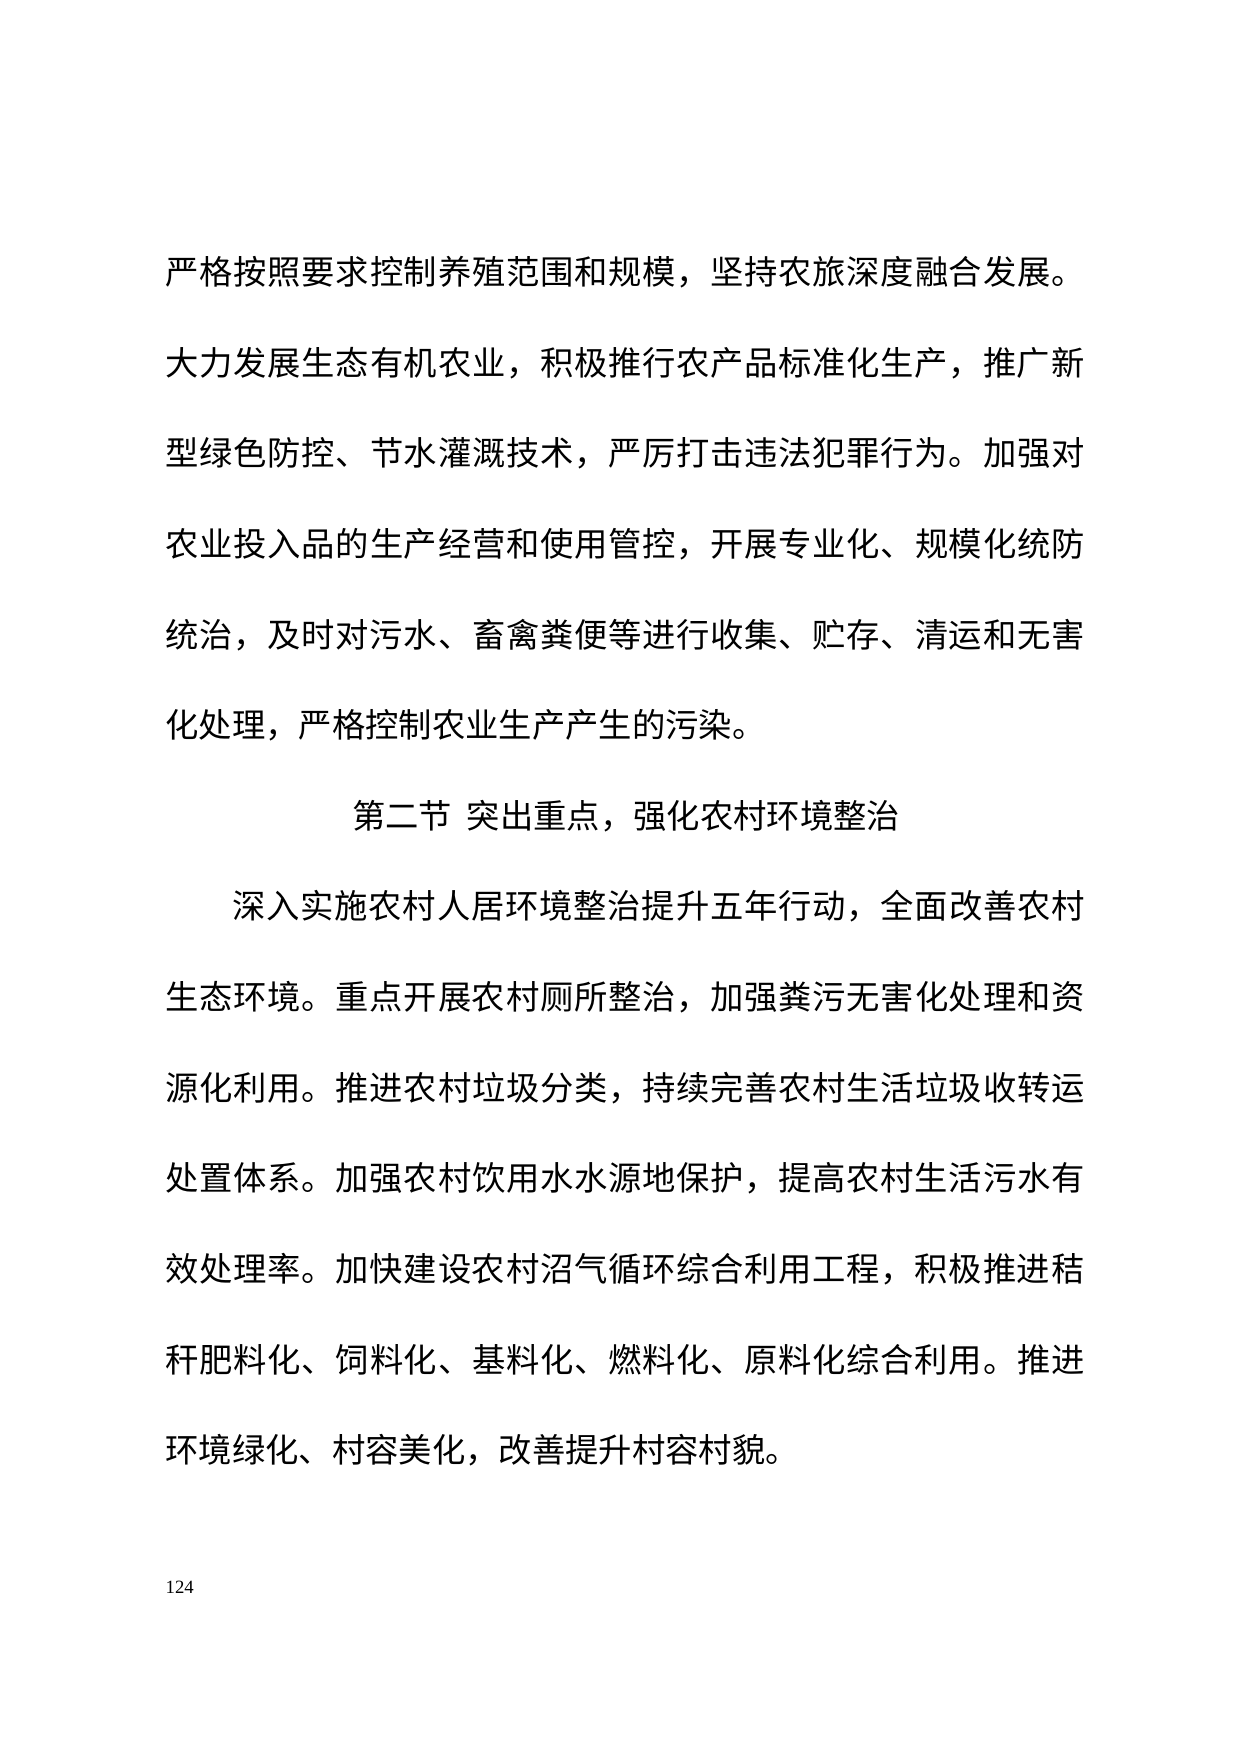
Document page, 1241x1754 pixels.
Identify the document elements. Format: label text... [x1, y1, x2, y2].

subtitle 第二节 突出重点，强化农村环境整治 [165, 768, 1087, 859]
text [165, 225, 1087, 768]
text 深入实施农村人居环境整治提升五年行动，全面改善农村生态环境。重点开展农村厕所整治，加强粪污无害化处理和资源化利用。推进农村垃圾分类，持续完善农村生活垃圾收转运处置体系。加强农村饮用水水源地保护，提高农村生活污水有效处理率。加快建设农村沼气循环综合利用工程，积极推进秸秆肥料化、饲料化、基料化、燃料化、原料化综合利用。推进环境绿化、村容美化，改善提升村容村貌。 [165, 859, 1087, 1493]
